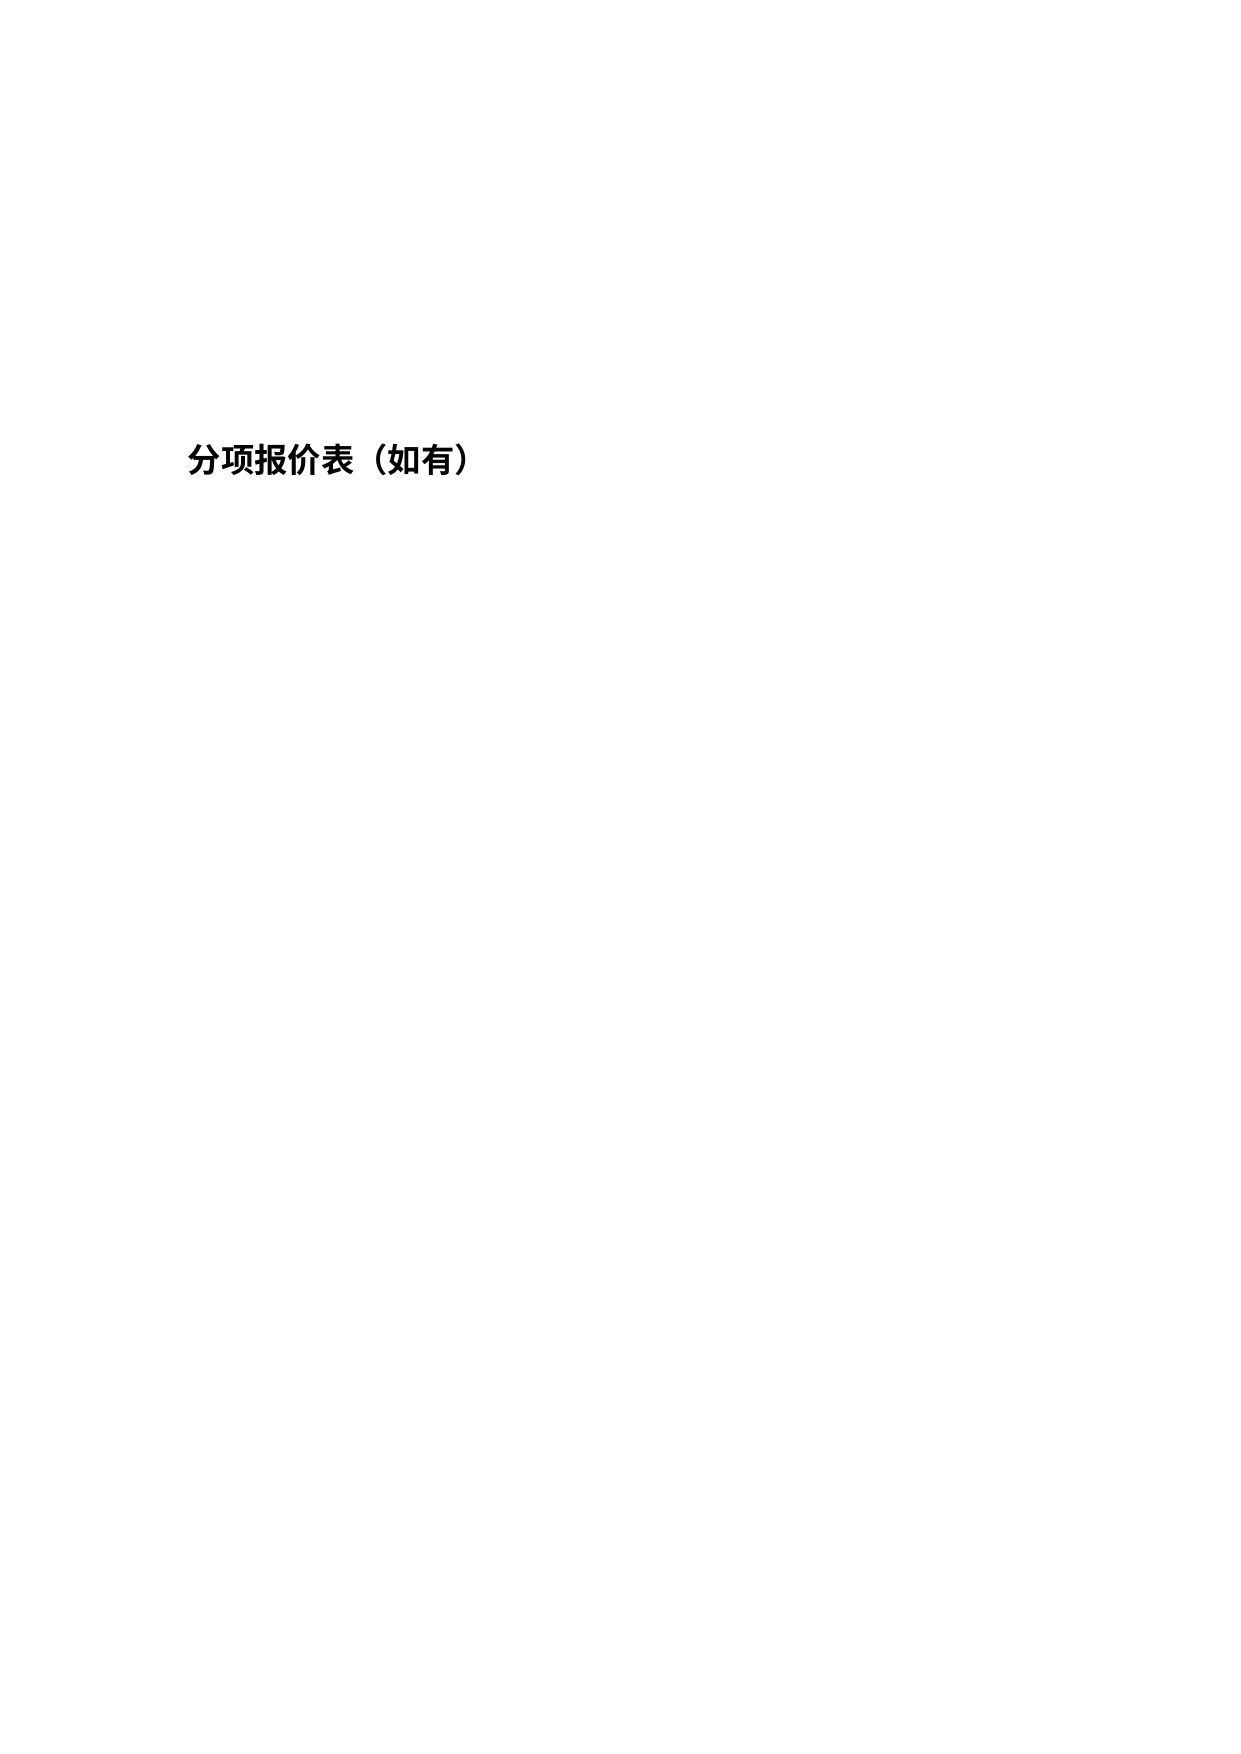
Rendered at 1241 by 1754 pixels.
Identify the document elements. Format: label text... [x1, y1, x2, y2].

text 分项报价表（如有） [187, 425, 1053, 490]
